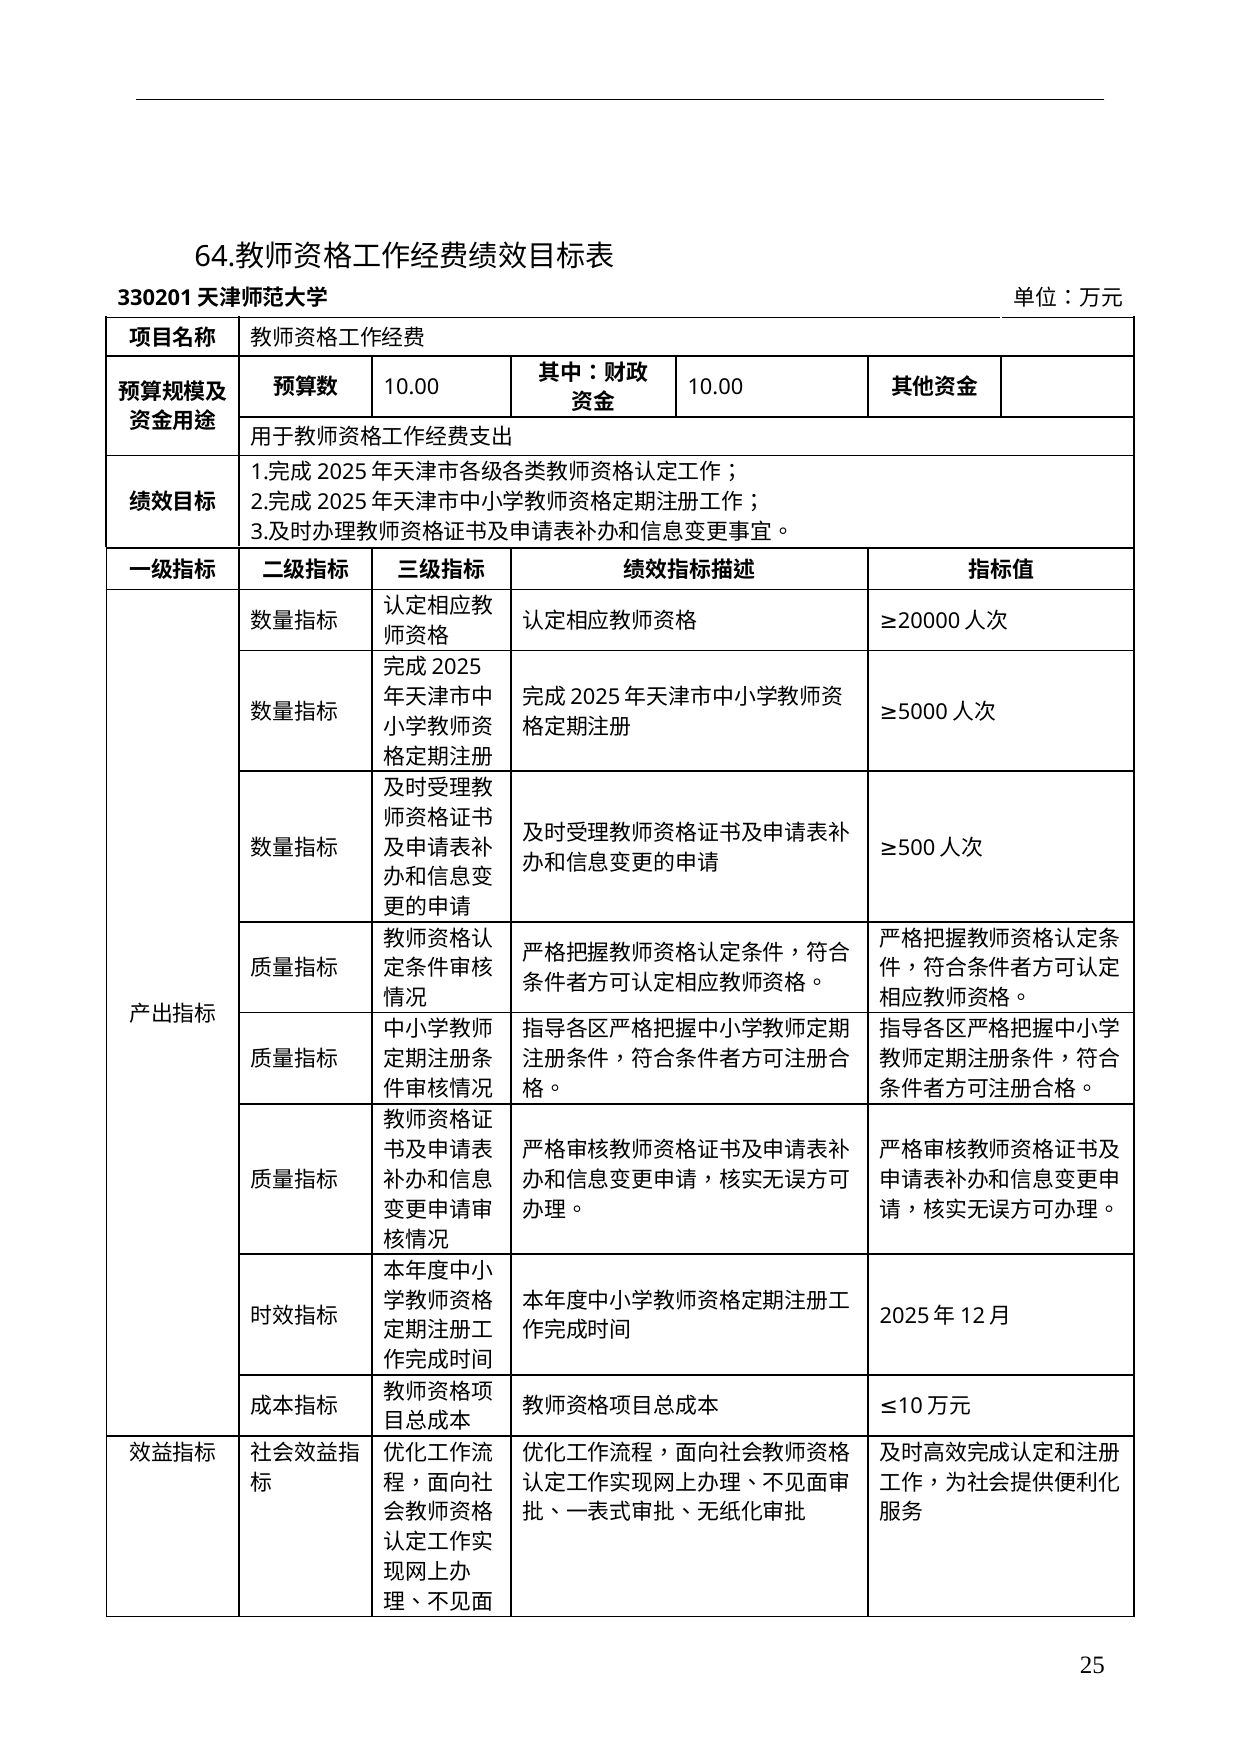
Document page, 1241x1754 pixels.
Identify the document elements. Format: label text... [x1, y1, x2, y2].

table_cell 10.00 [677, 357, 867, 416]
table_cell 教师资格项目总成本 [373, 1376, 510, 1435]
table_cell 10.00 [373, 357, 510, 416]
table_cell ≥5000人次 [869, 651, 1133, 770]
table_cell 教师资格认定条件审核情况 [373, 923, 510, 1012]
table_header 绩效指标描述 [512, 549, 867, 588]
table_cell 中小学教师定期注册条件审核情况 [373, 1013, 510, 1103]
table_cell 2025年12月 [869, 1255, 1133, 1374]
table_cell 严格把握教师资格认定条件，符合条件者方可认定相应教师资格。 [869, 923, 1133, 1012]
table_cell 完成2025年天津市中小学教师资格定期注册 [512, 651, 867, 770]
table_cell 教师资格项目总成本 [512, 1376, 867, 1435]
table_cell 质量指标 [240, 1105, 371, 1253]
table_header 330201天津师范大学 [107, 277, 1000, 316]
table_cell 严格把握教师资格认定条件，符合条件者方可认定相应教师资格。 [512, 923, 867, 1012]
table_cell 及时受理教师资格证书及申请表补办和信息变更的申请 [512, 772, 867, 921]
table_cell 数量指标 [240, 590, 371, 650]
table_cell 预算数 [240, 357, 371, 416]
table_cell 预算规模及资金用途 [107, 357, 238, 454]
text 64.教师资格工作经费绩效目标表 [136, 235, 1104, 275]
table_cell ≥20000人次 [869, 590, 1133, 650]
table_cell 其他资金 [869, 357, 1000, 416]
table_cell 教师资格工作经费 [240, 318, 1133, 355]
table_cell 本年度中小学教师资格定期注册工作完成时间 [373, 1255, 510, 1374]
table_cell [512, 1437, 867, 1616]
table_cell 及时受理教师资格证书及申请表补办和信息变更的申请 [373, 772, 510, 921]
table_cell 认定相应教师资格 [512, 590, 867, 650]
table_cell 1.完成2025年天津市各级各类教师资格认定工作； 2.完成2025年天津市中小学教师资格定期注册工作； 3.及时办理教师资格证书及申请表补办和信息变更事宜。 [240, 456, 1133, 545]
table_cell 本年度中小学教师资格定期注册工作完成时间 [512, 1255, 867, 1374]
table_cell 教师资格证书及申请表补办和信息变更申请审核情况 [373, 1105, 510, 1253]
table_cell ≤10万元 [869, 1376, 1133, 1435]
table_cell 数量指标 [240, 772, 371, 921]
table_cell 数量指标 [240, 651, 371, 770]
table_cell 用于教师资格工作经费支出 [240, 418, 1133, 454]
table_cell 严格审核教师资格证书及申请表补办和信息变更申请，核实无误方可办理。 [512, 1105, 867, 1253]
table_header 二级指标 [240, 549, 371, 588]
table_cell 绩效目标 [107, 456, 238, 545]
table_cell [1002, 357, 1133, 416]
table_header 三级指标 [373, 549, 510, 588]
table_cell 及时高效完成认定和注册工作，为社会提供便利化服务 [869, 1437, 1133, 1616]
table_cell 指导各区严格把握中小学教师定期注册条件，符合条件者方可注册合格。 [869, 1013, 1133, 1103]
table_cell 质量指标 [240, 1013, 371, 1103]
table_cell 成本指标 [240, 1376, 371, 1435]
table_cell 指导各区严格把握中小学教师定期注册条件，符合条件者方可注册合格。 [512, 1013, 867, 1103]
table_header 一级指标 [107, 549, 238, 588]
table_cell 完成2025年天津市中小学教师资格定期注册 [373, 651, 510, 770]
table_cell ≥500人次 [869, 772, 1133, 921]
table_cell 其中：财政 资金 [512, 357, 675, 416]
table_cell 时效指标 [240, 1255, 371, 1374]
table_header 单位：万元 [1002, 277, 1133, 316]
table_cell 项目名称 [107, 318, 238, 355]
table_cell 严格审核教师资格证书及申请表补办和信息变更申请，核实无误方可办理。 [869, 1105, 1133, 1253]
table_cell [373, 1437, 510, 1616]
table_cell 认定相应教师资格 [373, 590, 510, 650]
table_header 指标值 [869, 549, 1133, 588]
table_cell 质量指标 [240, 923, 371, 1012]
table_cell 效益指标 [107, 1437, 238, 1616]
table_cell 社会效益指标 [240, 1437, 371, 1616]
table_cell 产出指标 [107, 590, 238, 1435]
